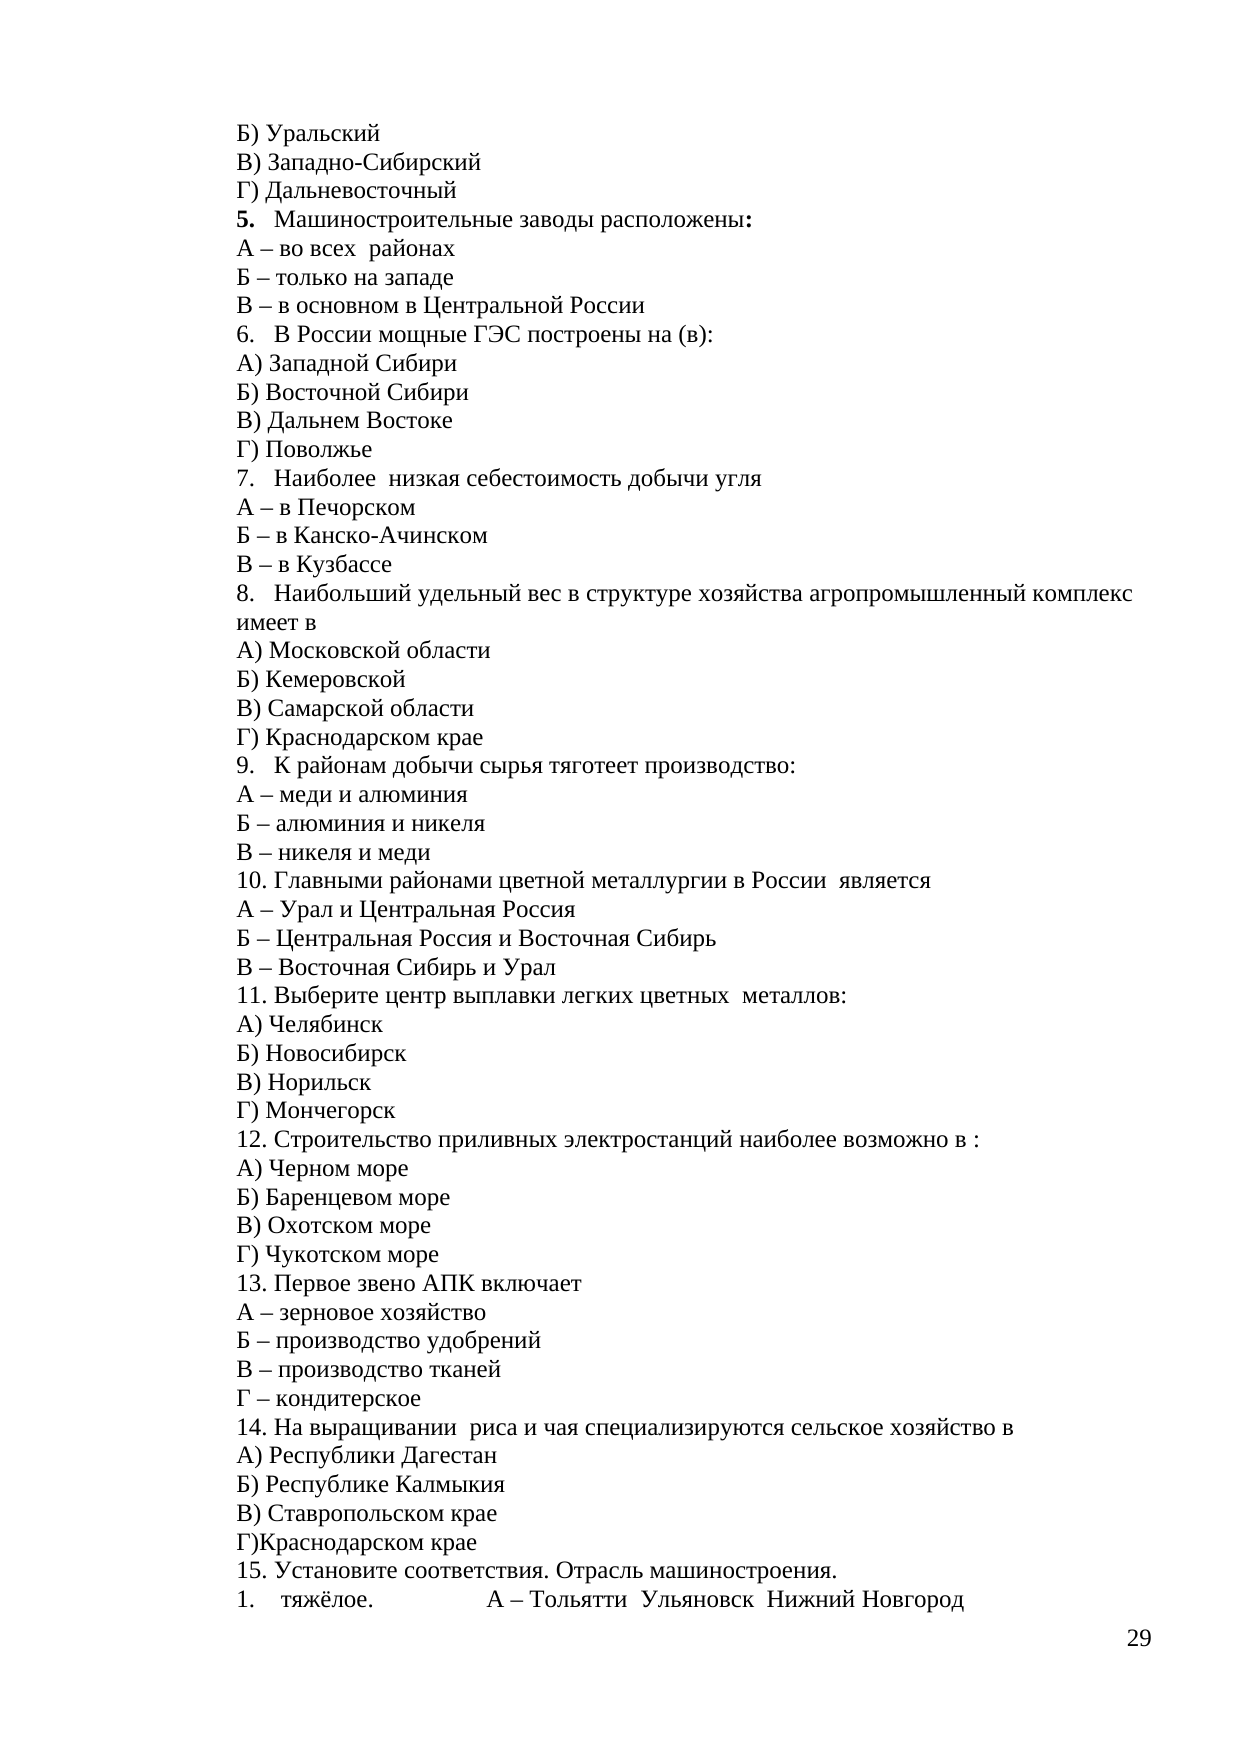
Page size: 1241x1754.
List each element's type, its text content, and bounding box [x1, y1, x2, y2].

list Г) Поволжье [236, 434, 1152, 463]
text В – никеля и меди [236, 837, 1152, 866]
list Наиболее низкая себестоимость добычи угля [236, 463, 1152, 492]
list В) Дальнем Востоке [236, 406, 1152, 434]
list Выберите центр выплавки легких цветных металлов: [236, 981, 1152, 1009]
text В – Восточная Сибирь и Урал [236, 952, 1152, 981]
list А) Челябинск [236, 1009, 1152, 1038]
text А – меди и алюминия [236, 779, 1152, 808]
text А – зерновое хозяйство [236, 1297, 1152, 1326]
list В) Охотском море [236, 1211, 1152, 1239]
list А) Московской области [236, 636, 1152, 664]
list Г) Мончегорск [236, 1096, 1152, 1124]
list В) Самарской области [236, 693, 1152, 722]
list В) Ставропольском крае [236, 1498, 1152, 1527]
list А) Республики Дагестан [236, 1441, 1152, 1469]
text Б – производство удобрений [236, 1326, 1152, 1354]
text Г – кондитерское [236, 1383, 1152, 1412]
list К районам добычи сырья тяготеет производство: [236, 751, 1152, 779]
list Установите соответствия. Отрасль машиностроения. [236, 1556, 1189, 1584]
text А – Урал и Центральная Россия [236, 894, 1152, 923]
list А) Западной Сибири [236, 348, 1152, 377]
text А – во всех районах [236, 233, 1152, 262]
list Г)Краснодарском крае [236, 1527, 1152, 1556]
list тяжёлое. А – Тольятти Ульяновск Нижний Новгород [236, 1584, 1189, 1613]
text Б – Центральная Россия и Восточная Сибирь [236, 923, 1152, 952]
list Б) Восточной Сибири [236, 377, 1152, 406]
text Б – в Канско-Ачинском [236, 521, 1152, 549]
text В – в основном в Центральной России [236, 291, 1152, 319]
list Б) Республике Калмыкия [236, 1469, 1152, 1498]
list Строительство приливных электростанций наиболее возможно в : [236, 1124, 1152, 1153]
text В – производство тканей [236, 1354, 1152, 1383]
list На выращивании риса и чая специализируются сельское хозяйство в [236, 1412, 1152, 1441]
text Б – алюминия и никеля [236, 808, 1152, 837]
list Главными районами цветной металлургии в России является [236, 866, 1152, 894]
list В) Норильск [236, 1067, 1152, 1096]
list Г) Краснодарском крае [236, 722, 1152, 751]
list В России мощные ГЭС построены на (в): [236, 319, 1152, 348]
list А) Черном море [236, 1153, 1152, 1182]
list Б) Кемеровской [236, 664, 1152, 693]
list Б) Новосибирск [236, 1038, 1152, 1067]
list Г) Чукотском море [236, 1239, 1152, 1268]
list Б) Уральский [236, 118, 1152, 147]
list Первое звено АПК включает [236, 1268, 1152, 1297]
text Б – только на западе [236, 262, 1152, 291]
text А – в Печорском [236, 492, 1152, 521]
list Г) Дальневосточный [236, 176, 1152, 204]
list В) Западно-Сибирский [236, 147, 1152, 176]
list Машиностроительные заводы расположены: [236, 204, 1152, 233]
list Наибольший удельный вес в структуре хозяйства агропромышленный комплекс имеет в [236, 578, 1152, 636]
list Б) Баренцевом море [236, 1182, 1152, 1211]
text В – в Кузбассе [236, 549, 1152, 578]
